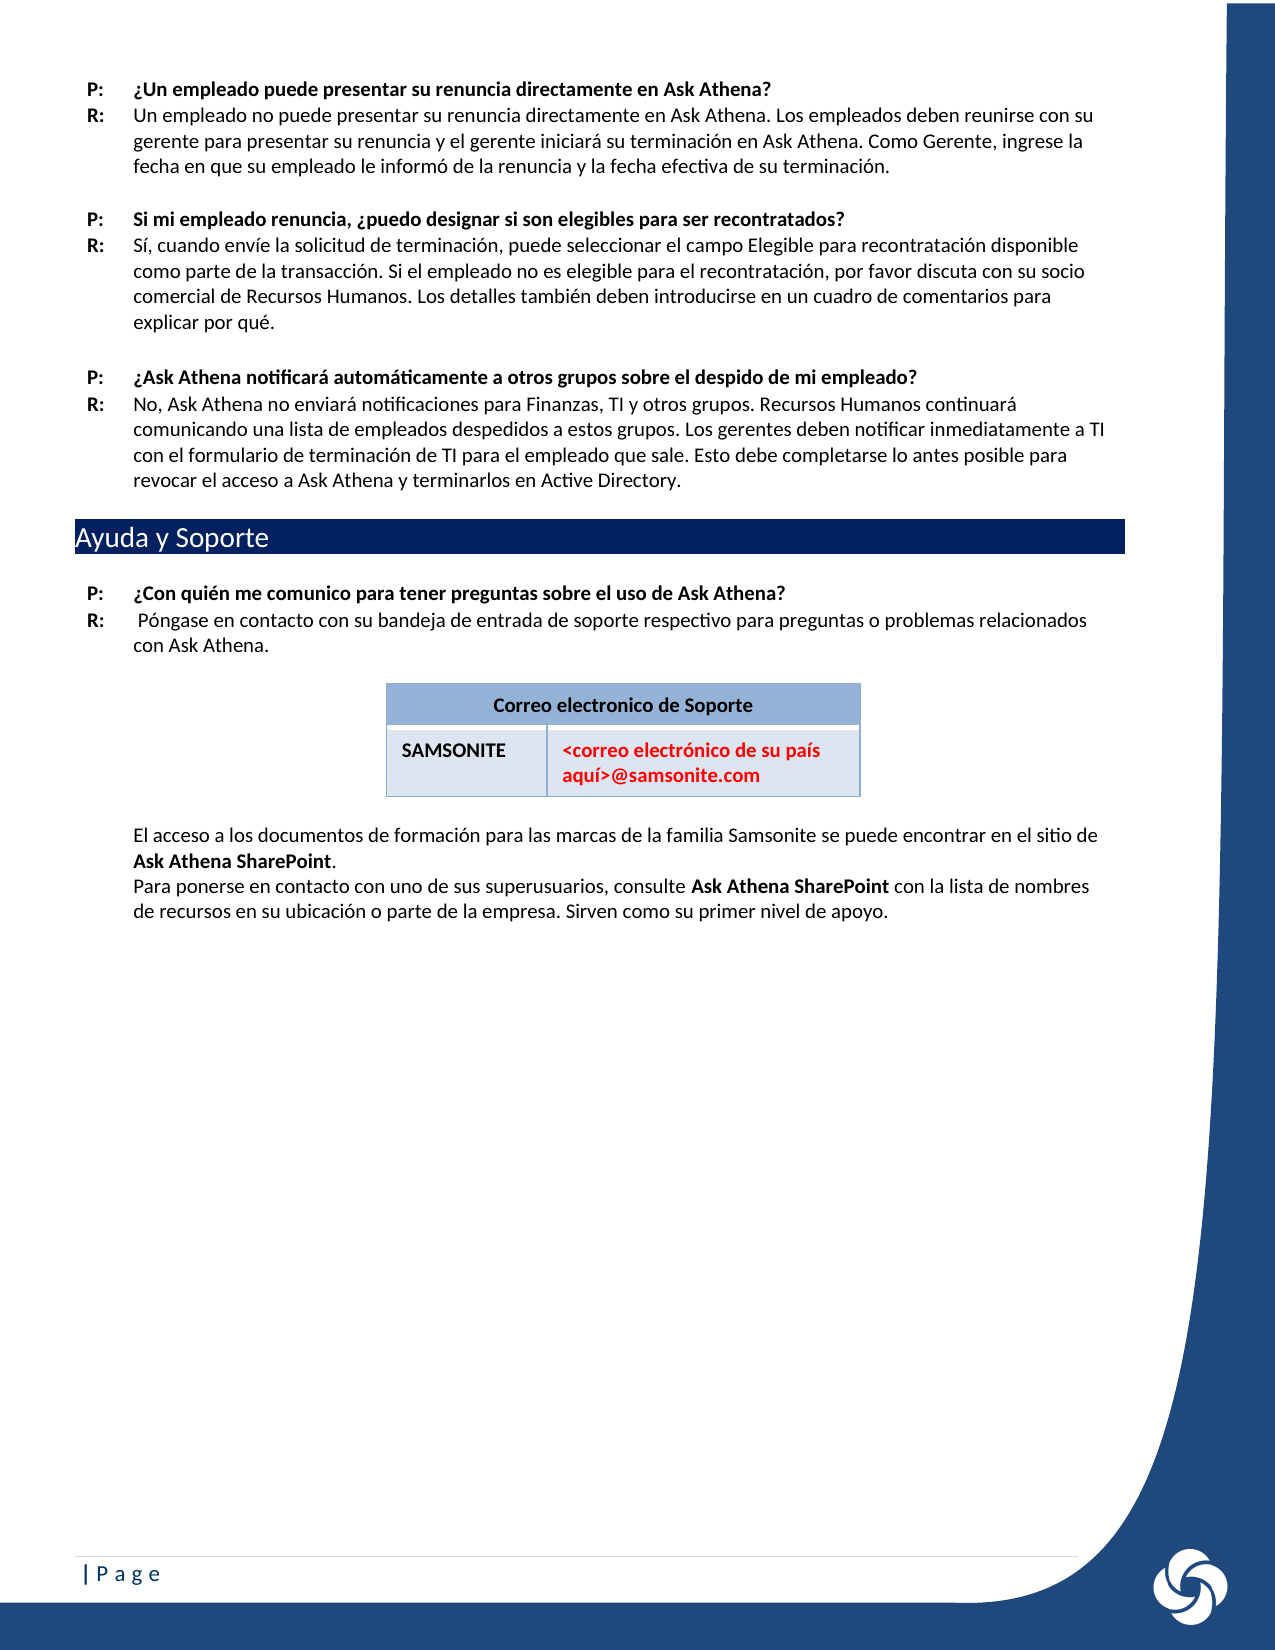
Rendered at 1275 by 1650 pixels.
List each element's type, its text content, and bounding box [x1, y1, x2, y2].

table_cell Póngase en contacto con su bandeja de entrada de soporte respectivo para preguntas o problemas relacionados con Ask Athena. El acceso a los documentos de formación para las marcas de la familia Samsonite se puede encontrar en el sitio de Ask Athena SharePoint. Para ponerse en contacto con uno de sus superusuarios, consulte Ask Athena SharePoint con la lista de nombres de recursos en su ubicación o parte de la empresa. Sirven como su primer nivel de apoyo. [122, 607, 1124, 924]
picture [1150, 1549, 1230, 1625]
table_header P: [76, 206, 121, 232]
table_header P: [76, 580, 121, 606]
table_header ¿Con quién me comunico para tener preguntas sobre el uso de Ask Athena? [122, 580, 1124, 606]
table_header ¿Ask Athena notificará automáticamente a otros grupos sobre el despido de mi empleado? [122, 365, 1124, 390]
table_cell R: [76, 233, 121, 334]
table_cell R: [76, 391, 121, 493]
table_header Si mi empleado renuncia, ¿puedo designar si son elegibles para ser recontratados? [122, 206, 1124, 232]
table_cell Sí, cuando envíe la solicitud de terminación, puede seleccionar el campo Elegible para recontratación disponible como parte de la transacción. Si el empleado no es elegible para el recontratación, por favor discuta con su socio comercial de Recursos Humanos. Los detalles también deben introducirse en un cuadro de comentarios para explicar por qué. [122, 233, 1124, 334]
table_cell Un empleado no puede presentar su renuncia directamente en Ask Athena. Los empleados deben reunirse con su gerente para presentar su renuncia y el gerente iniciará su terminación en Ask Athena. Como Gerente, ingrese la fecha en que su empleado le informó de la renuncia y la fecha efectiva de su terminación. [122, 103, 1124, 179]
table_header P: [76, 76, 121, 101]
table_header P: [76, 365, 121, 390]
table_cell R: [76, 103, 121, 179]
table_header ¿Un empleado puede presentar su renuncia directamente en Ask Athena? [122, 76, 1124, 101]
table_cell R: [76, 607, 121, 924]
table_cell No, Ask Athena no enviará notificaciones para Finanzas, TI y otros grupos. Recursos Humanos continuará comunicando una lista de empleados despedidos a estos grupos. Los gerentes deben notificar inmediatamente a TI con el formulario de terminación de TI para el empleado que sale. Esto debe completarse lo antes posible para revocar el acceso a Ask Athena y terminarlos en Active Directory. [122, 391, 1124, 493]
text Ayuda y Soporte [75, 519, 1125, 554]
